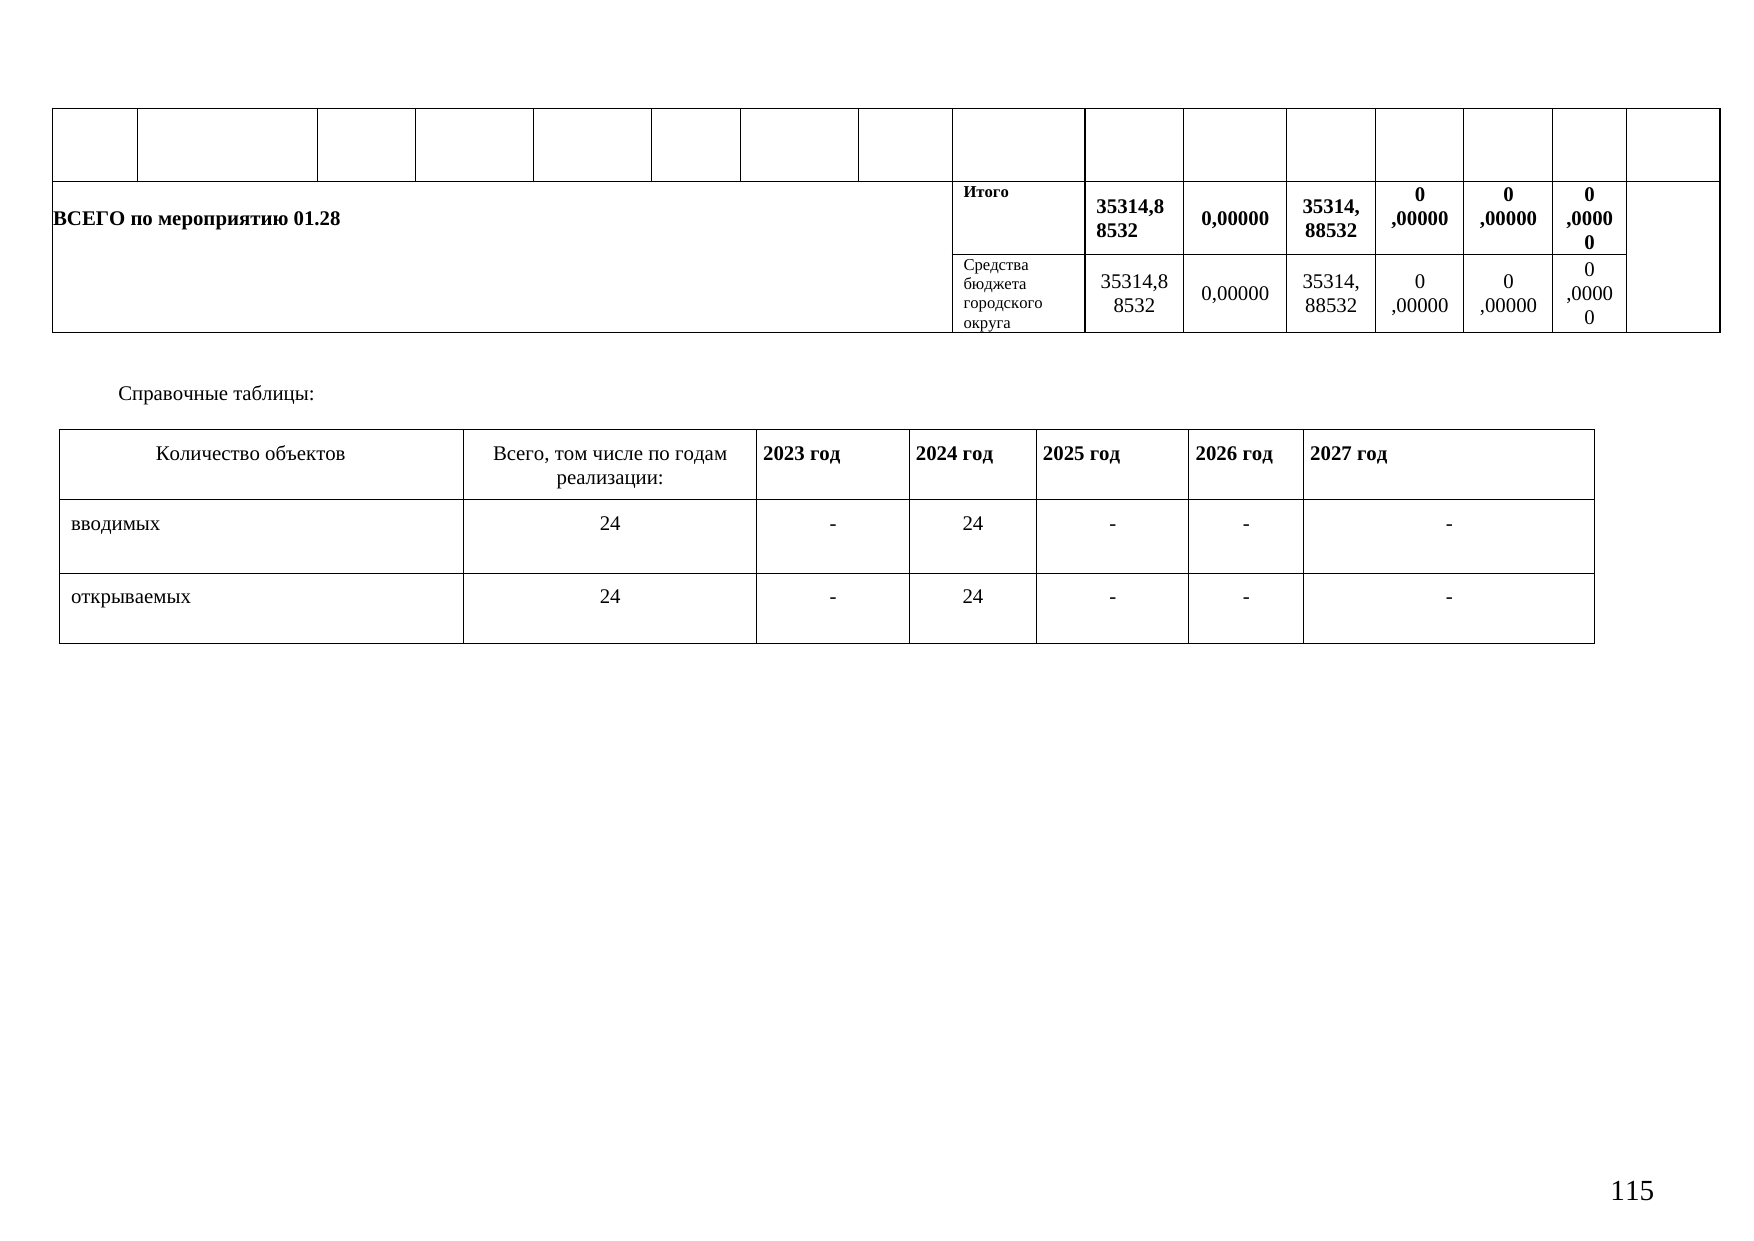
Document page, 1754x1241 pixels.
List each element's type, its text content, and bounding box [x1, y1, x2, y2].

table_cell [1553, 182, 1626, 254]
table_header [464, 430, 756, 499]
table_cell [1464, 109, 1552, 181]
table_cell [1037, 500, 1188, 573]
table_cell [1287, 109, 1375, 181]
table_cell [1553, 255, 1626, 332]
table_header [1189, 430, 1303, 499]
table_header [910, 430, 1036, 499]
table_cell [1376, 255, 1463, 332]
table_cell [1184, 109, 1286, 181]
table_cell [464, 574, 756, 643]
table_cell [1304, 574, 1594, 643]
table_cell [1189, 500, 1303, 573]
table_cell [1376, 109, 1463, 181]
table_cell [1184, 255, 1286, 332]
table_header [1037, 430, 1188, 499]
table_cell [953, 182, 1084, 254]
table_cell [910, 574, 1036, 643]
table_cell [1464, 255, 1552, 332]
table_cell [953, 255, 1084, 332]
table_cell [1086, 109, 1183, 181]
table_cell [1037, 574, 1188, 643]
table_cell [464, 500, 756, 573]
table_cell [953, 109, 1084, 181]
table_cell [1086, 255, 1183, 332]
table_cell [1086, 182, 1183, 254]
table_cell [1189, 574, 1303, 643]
text Справочные таблицы: [118, 381, 1654, 405]
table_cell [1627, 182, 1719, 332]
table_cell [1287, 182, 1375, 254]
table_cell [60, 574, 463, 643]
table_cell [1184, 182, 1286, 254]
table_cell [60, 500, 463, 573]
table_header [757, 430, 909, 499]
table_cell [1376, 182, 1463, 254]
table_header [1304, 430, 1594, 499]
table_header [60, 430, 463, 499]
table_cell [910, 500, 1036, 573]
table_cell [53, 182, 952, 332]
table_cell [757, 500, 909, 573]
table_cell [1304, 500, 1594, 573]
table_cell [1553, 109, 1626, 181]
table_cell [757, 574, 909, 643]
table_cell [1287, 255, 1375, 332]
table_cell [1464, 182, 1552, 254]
